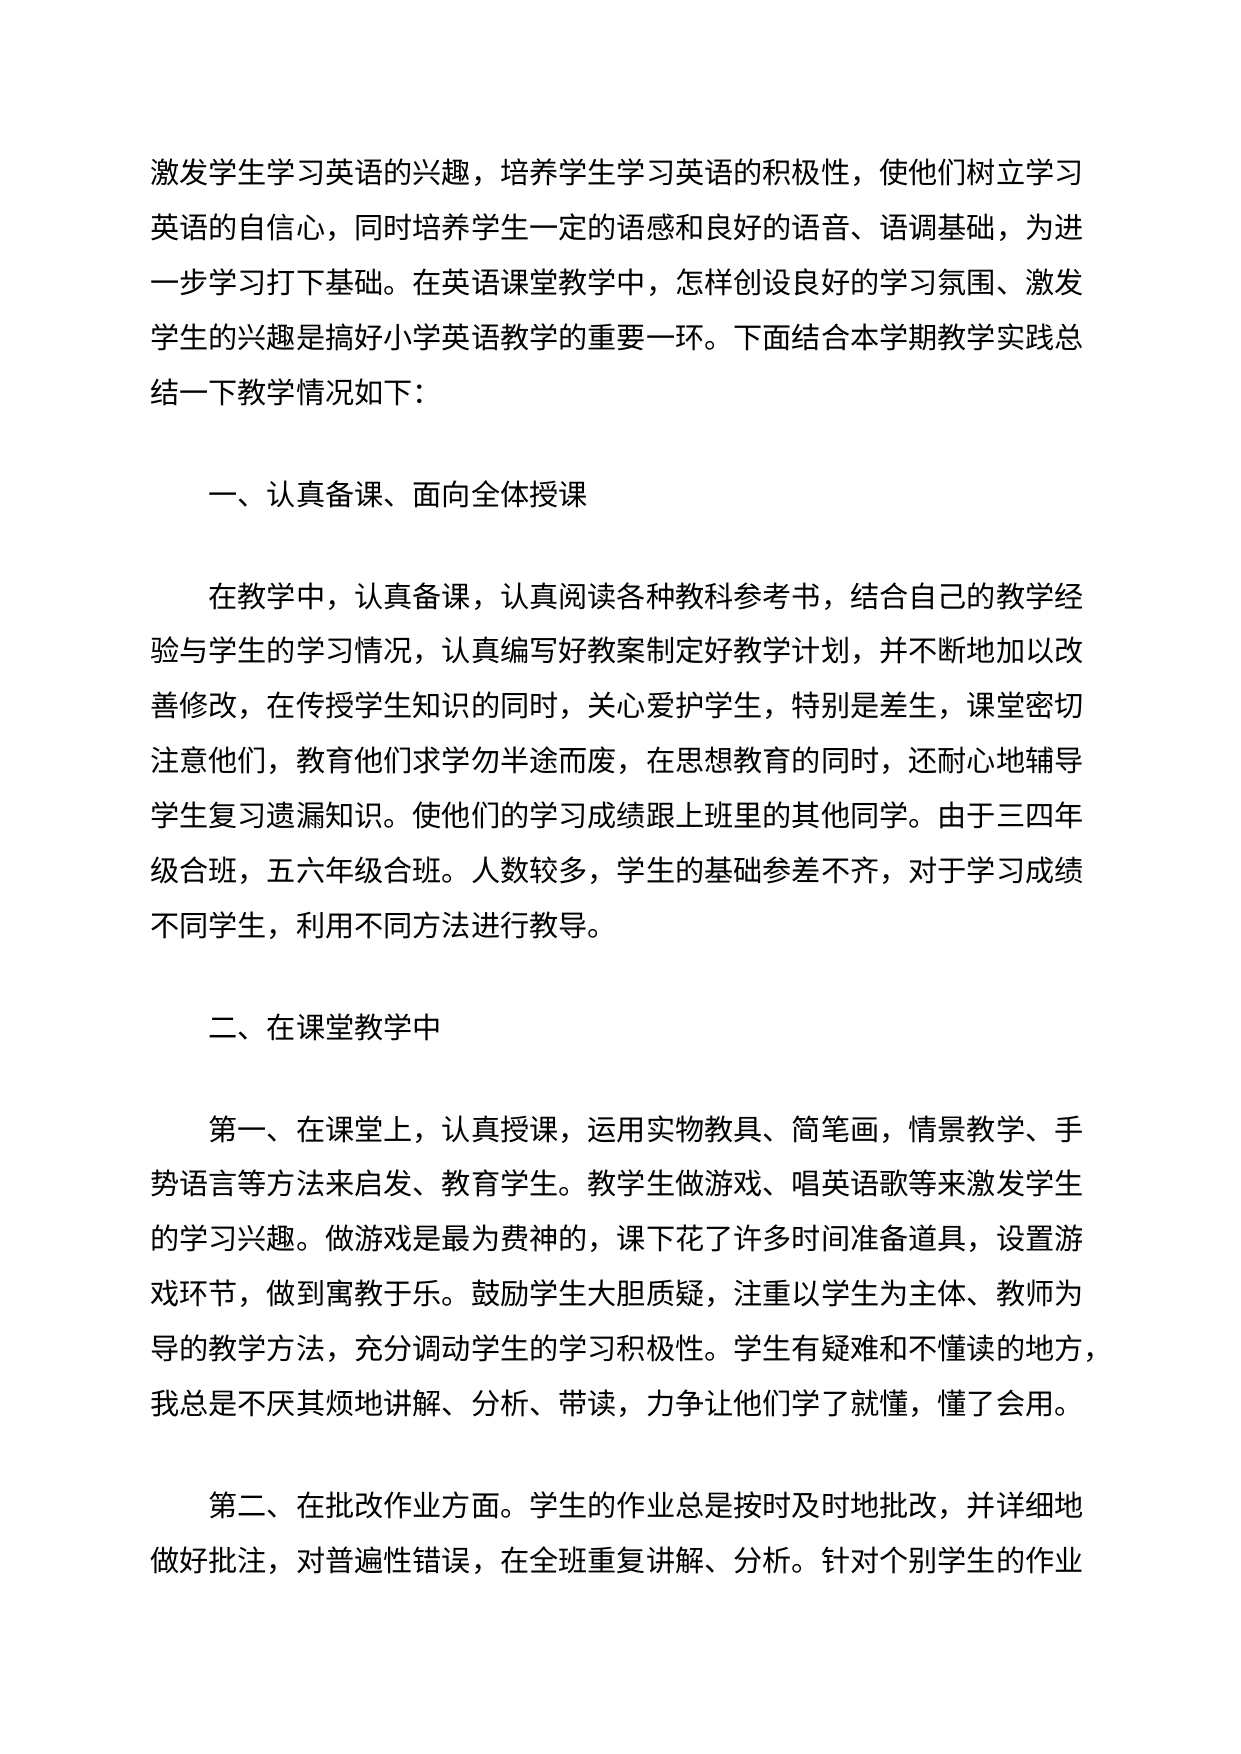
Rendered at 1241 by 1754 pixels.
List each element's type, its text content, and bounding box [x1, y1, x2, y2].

text 二、在课堂教学中 [150, 1004, 1090, 1047]
text 在教学中，认真备课，认真阅读各种教科参考书，结合自己的教学经验与学生的学习情况，认真编写好教案制定好教学计划，并不断地加以改善修改，在传授学生知识的同时，关心爱护学生，特别是差生，课堂密切注意他们，教育他们求学勿半途而废，在思想教育的同时，还耐心地辅导学生复习遗漏知识。使他们的学习成绩跟上班里的其他同学。由于三四年级合班，五六年级合班。人数较多，学生的基础参差不齐，对于学习成绩不同学生，利用不同方法进行教导。 [150, 573, 1090, 945]
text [150, 150, 1090, 412]
text 第一、在课堂上，认真授课，运用实物教具、简笔画，情景教学、手势语言等方法来启发、教育学生。教学生做游戏、唱英语歌等来激发学生的学习兴趣。做游戏是最为费神的，课下花了许多时间准备道具，设置游戏环节，做到寓教于乐。鼓励学生大胆质疑，注重以学生为主体、教师为导的教学方法，充分调动学生的学习积极性。学生有疑难和不懂读的地方，我总是不厌其烦地讲解、分析、带读，力争让他们学了就懂，懂了会用。 [150, 1106, 1090, 1423]
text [150, 1482, 1090, 1579]
text 一、认真备课、面向全体授课 [150, 471, 1090, 514]
